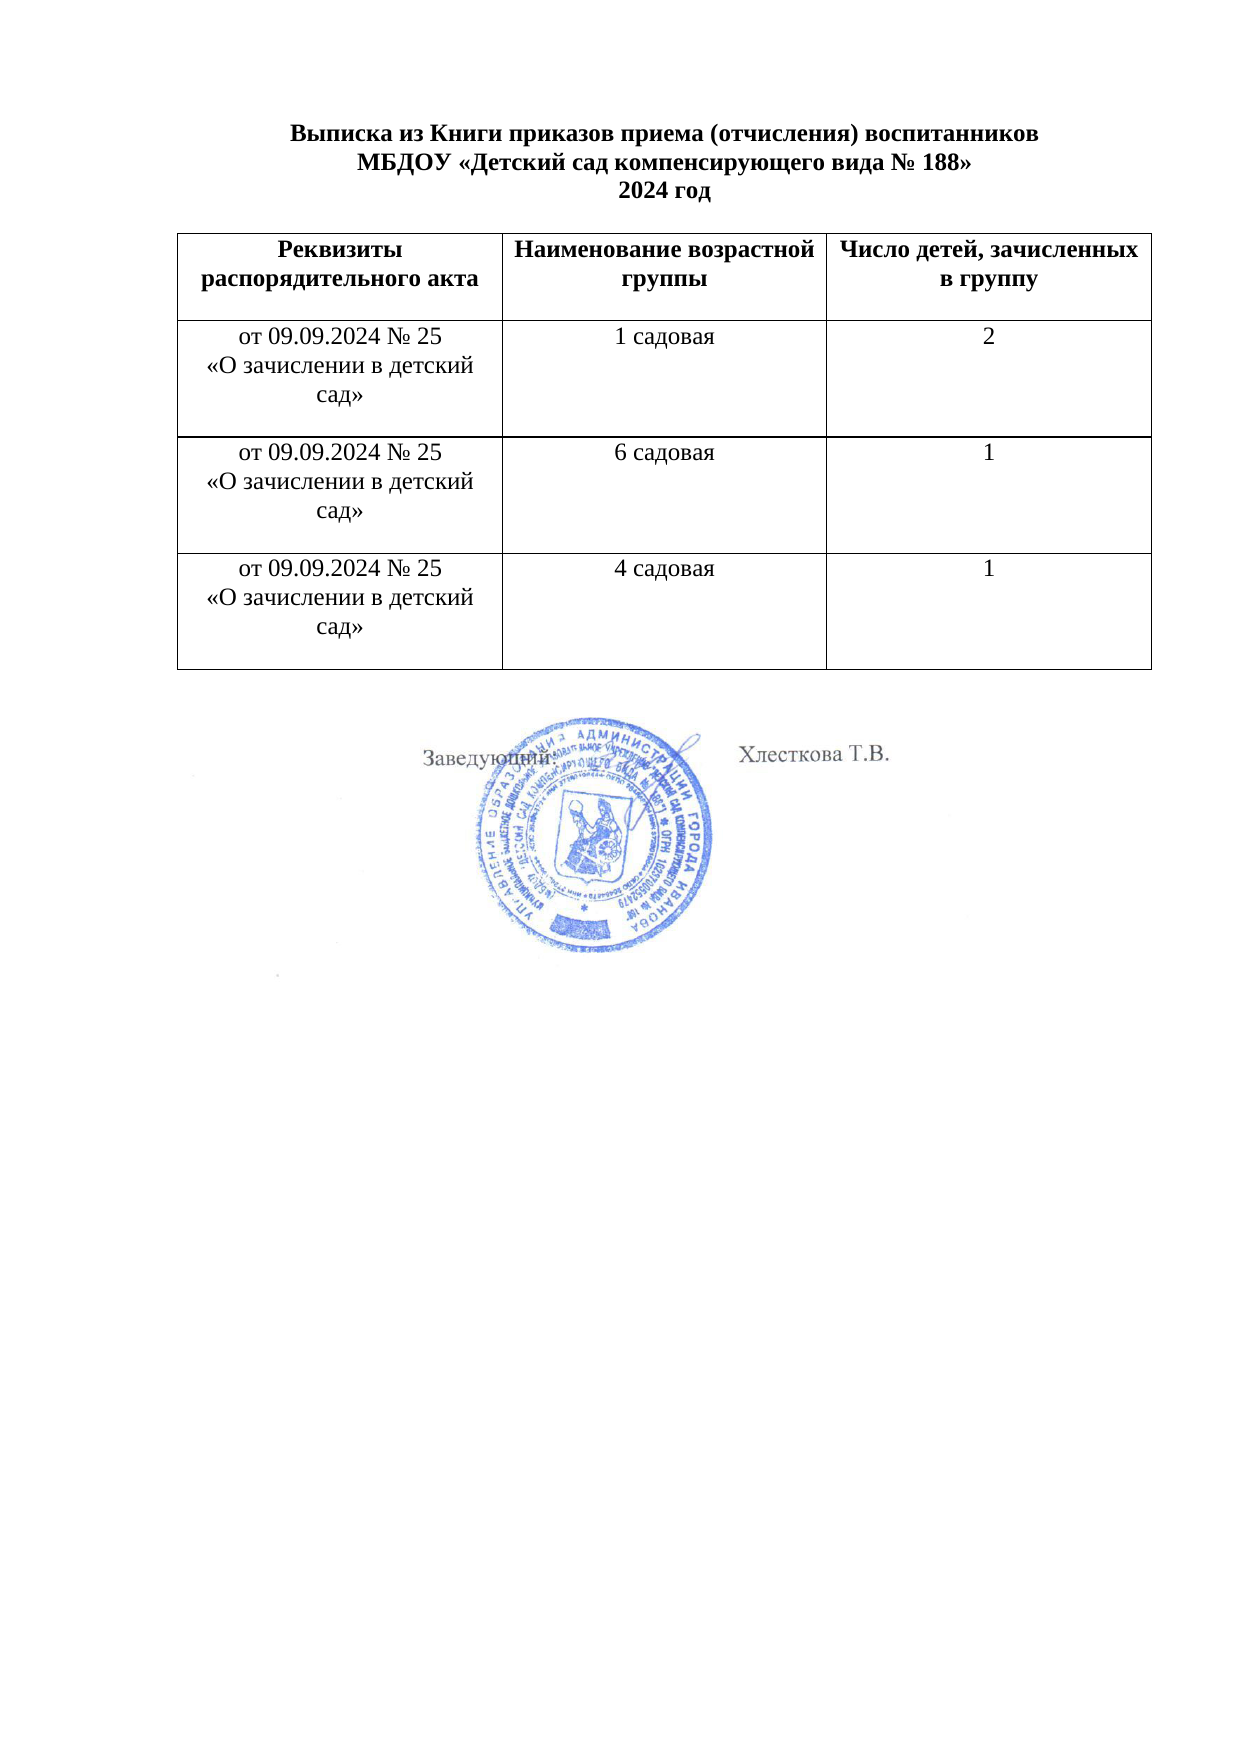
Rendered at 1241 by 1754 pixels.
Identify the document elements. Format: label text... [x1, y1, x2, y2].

table_cell 1 [827, 554, 1151, 668]
table_cell 1 садовая [503, 321, 826, 436]
table_cell 4 садовая [503, 554, 826, 668]
table_cell 2 [827, 321, 1151, 436]
table_header Число детей, зачисленных в группу [827, 234, 1151, 320]
table_cell 1 [827, 438, 1151, 552]
table_header Реквизиты распорядительного акта [178, 234, 502, 320]
table_cell от 09.09.2024 № 25 «О зачислении в детский сад» [178, 554, 502, 668]
table_header Наименование возрастной группы [503, 234, 826, 320]
text Выписка из Книги приказов приема (отчисления) воспитанников [177, 118, 1152, 147]
table_cell 6 садовая [503, 438, 826, 552]
table_cell от 09.09.2024 № 25 «О зачислении в детский сад» [178, 321, 502, 436]
text МБДОУ «Детский сад компенсирующего вида № 188» [177, 147, 1152, 176]
table_cell от 09.09.2024 № 25 «О зачислении в детский сад» [178, 438, 502, 552]
text 2024 год [177, 176, 1152, 204]
